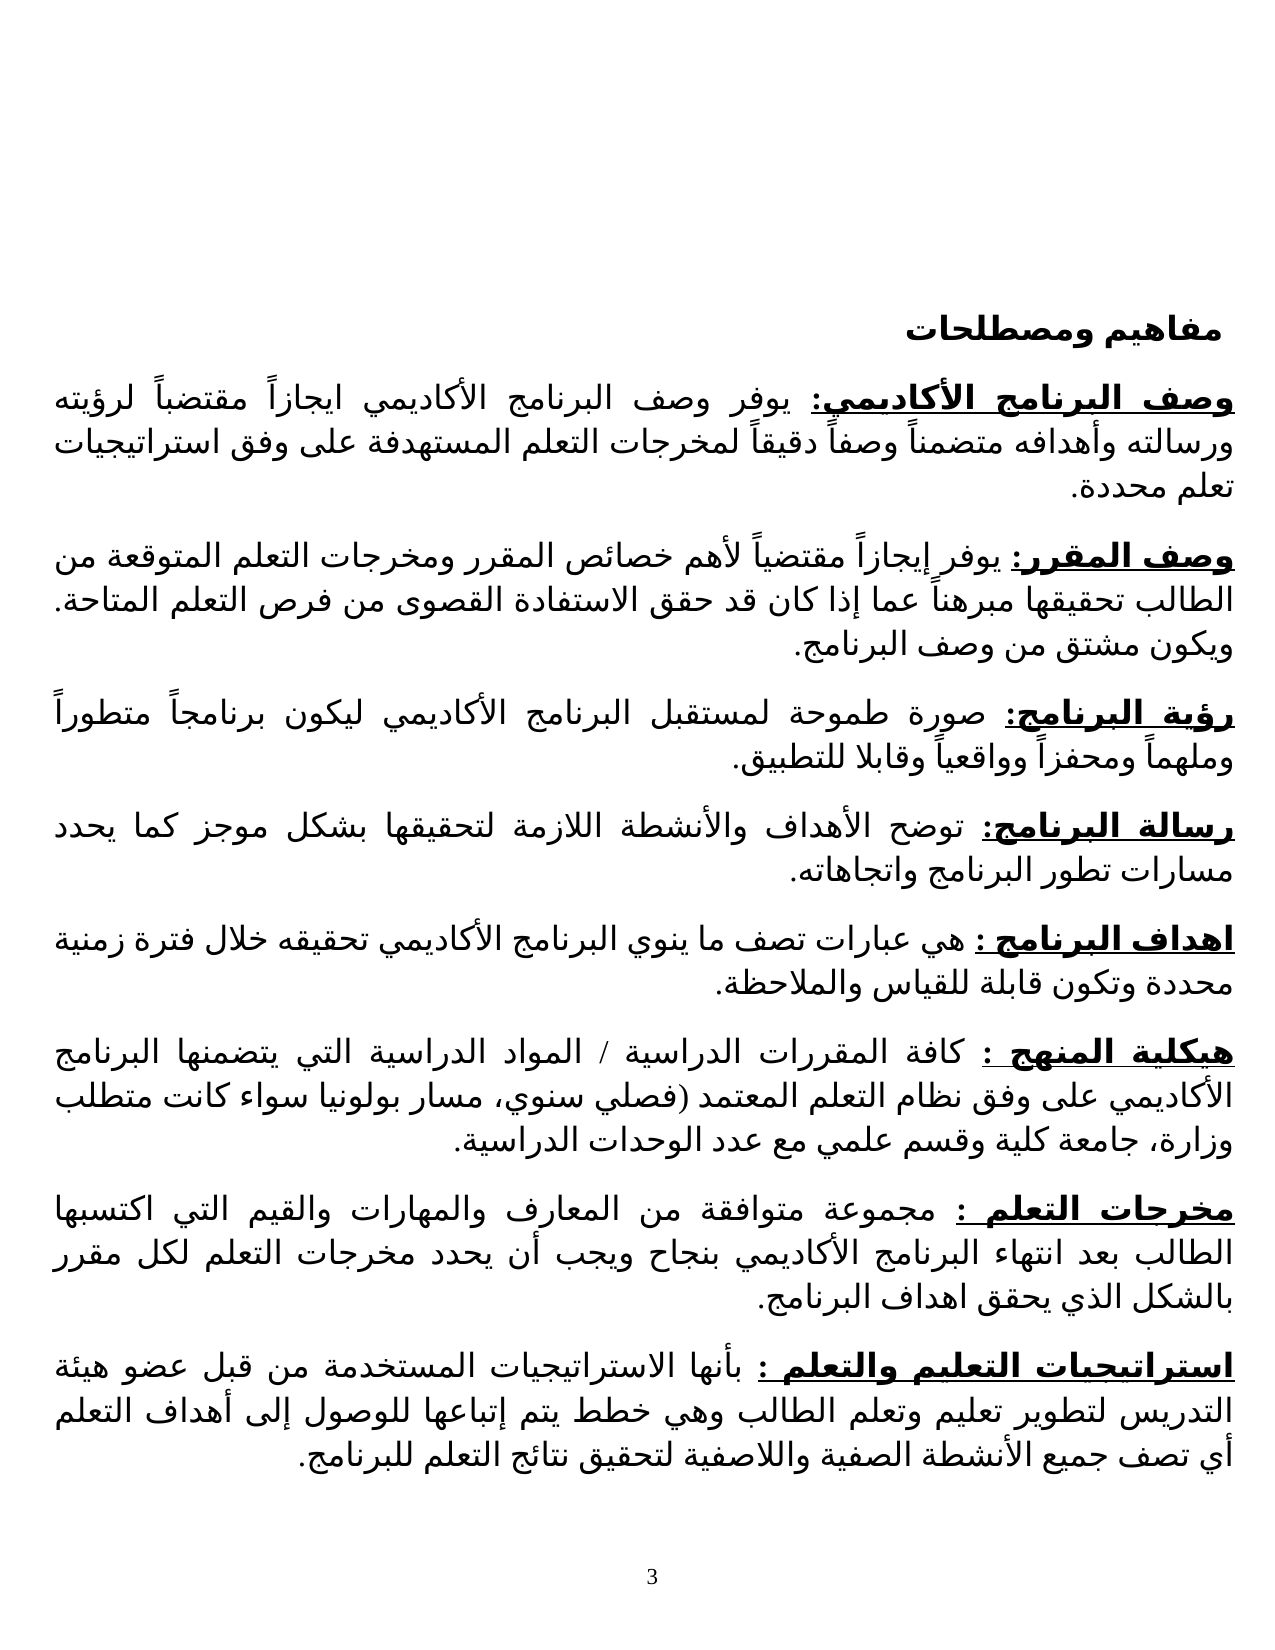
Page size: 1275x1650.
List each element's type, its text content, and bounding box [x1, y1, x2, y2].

text مفاهيم ومصطلحات [53, 309, 1234, 348]
text رؤية البرنامج: صورة طموحة لمستقبل البرنامج الأكاديمي ليكون برنامجاً متطوراً وملهماً ومحفزاً وواقعياً وقابلا للتطبيق. [53, 693, 1234, 775]
text اهداف البرنامج : هي عبارات تصف ما ينوي البرنامج الأكاديمي تحقيقه خلال فترة زمنية محددة وتكون قابلة للقياس والملاحظة. [53, 919, 1234, 1002]
text هيكلية المنهج : كافة المقررات الدراسية / المواد الدراسية التي يتضمنها البرنامج الأكاديمي على وفق نظام التعلم المعتمد (فصلي سنوي، مسار بولونيا سواء كانت متطلب وزارة، جامعة كلية وقسم علمي مع عدد الوحدات الدراسية. [53, 1032, 1234, 1159]
text استراتيجيات التعليم والتعلم : بأنها الاستراتيجيات المستخدمة من قبل عضو هيئة التدريس لتطوير تعليم وتعلم الطالب وهي خطط يتم إتباعها للوصول إلى أهداف التعلم أي تصف جميع الأنشطة الصفية واللاصفية لتحقيق نتائج التعلم للبرنامج. [53, 1347, 1234, 1473]
text رسالة البرنامج: توضح الأهداف والأنشطة اللازمة لتحقيقها بشكل موجز كما يحدد مسارات تطور البرنامج واتجاهاته. [53, 806, 1234, 888]
text وصف المقرر: يوفر إيجازاً مقتضياً لأهم خصائص المقرر ومخرجات التعلم المتوقعة من الطالب تحقيقها مبرهناً عما إذا كان قد حقق الاستفادة القصوى من فرص التعلم المتاحة. ويكون مشتق من وصف البرنامج. [53, 536, 1234, 662]
text وصف البرنامج الأكاديمي: يوفر وصف البرنامج الأكاديمي ايجازاً مقتضباً لرؤيته ورسالته وأهدافه متضمناً وصفاً دقيقاً لمخرجات التعلم المستهدفة على وفق استراتيجيات تعلم محددة. [53, 379, 1234, 505]
text مخرجات التعلم : مجموعة متوافقة من المعارف والمهارات والقيم التي اكتسبها الطالب بعد انتهاء البرنامج الأكاديمي بنجاح ويجب أن يحدد مخرجات التعلم لكل مقرر بالشكل الذي يحقق اهداف البرنامج. [53, 1189, 1234, 1316]
